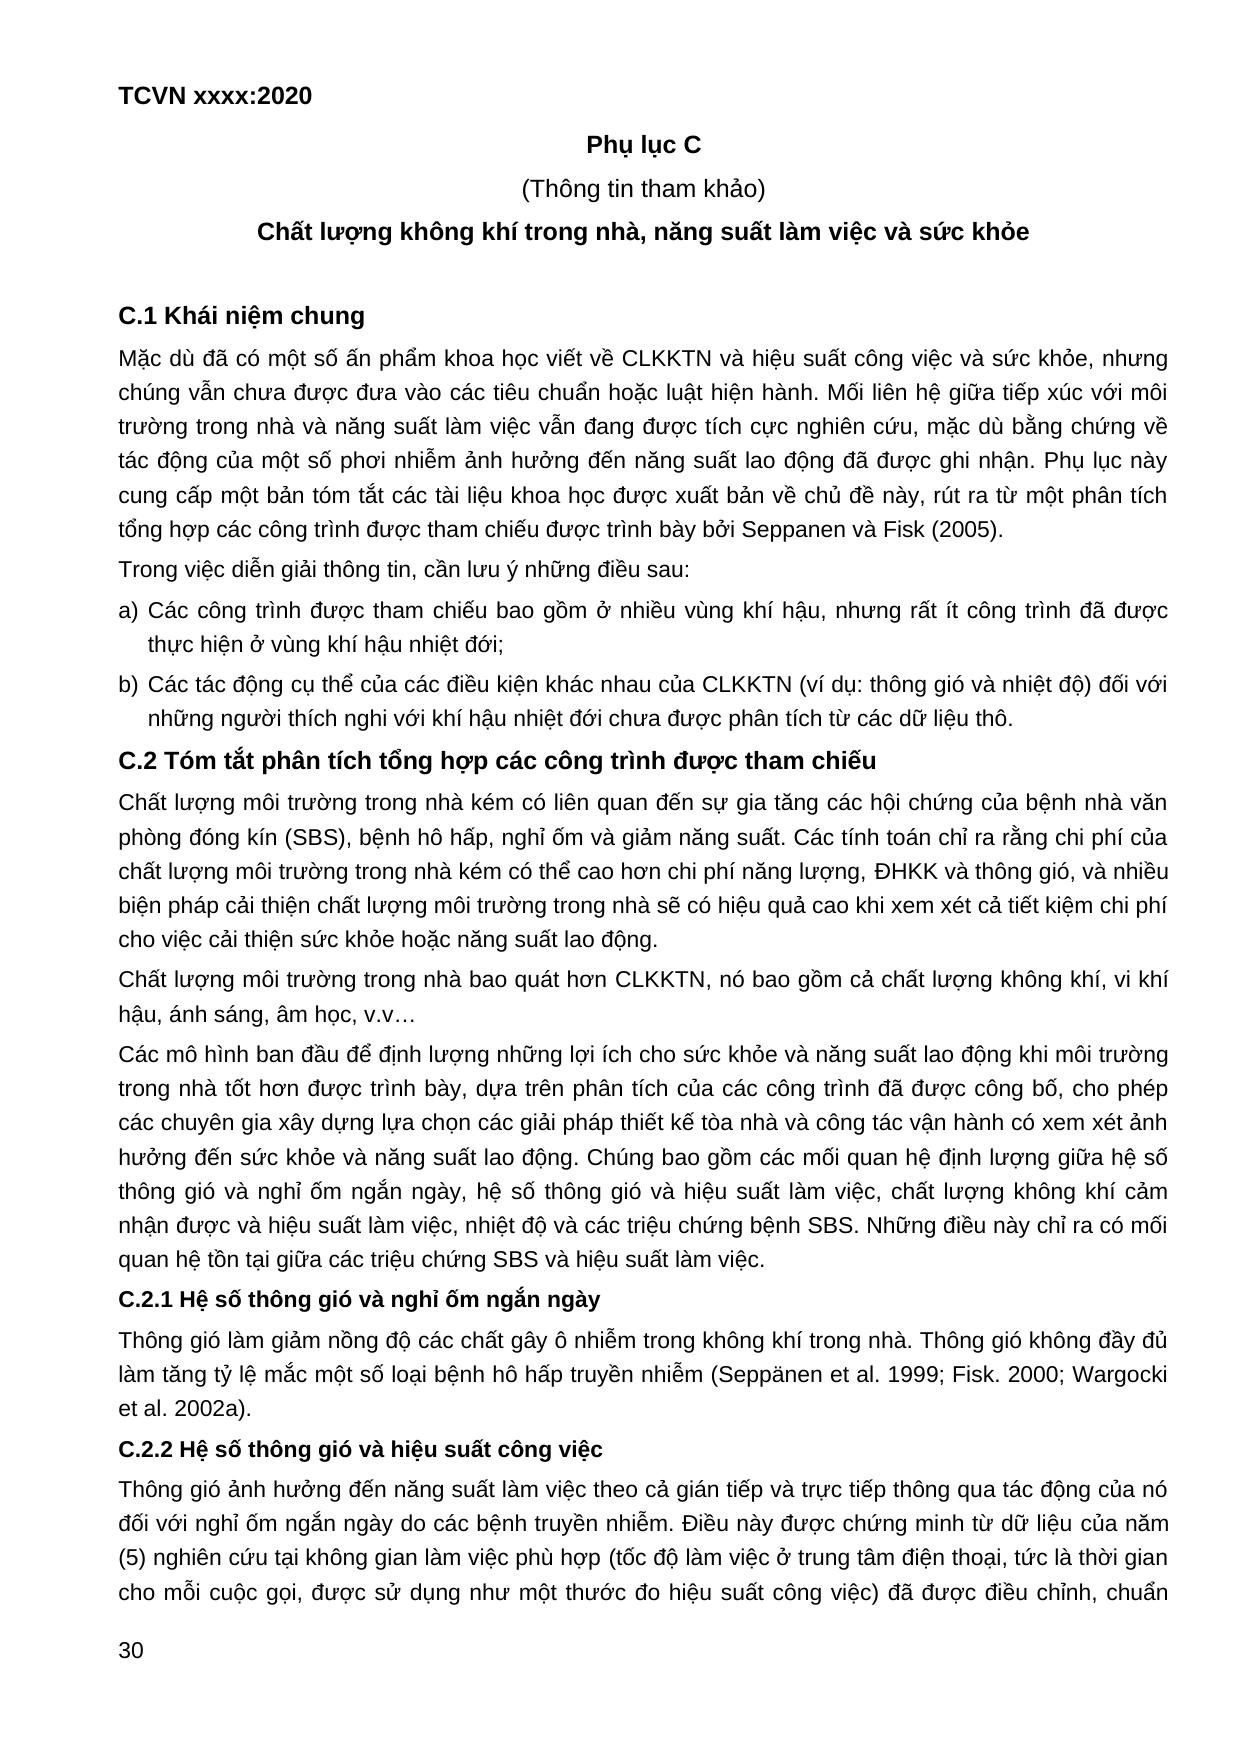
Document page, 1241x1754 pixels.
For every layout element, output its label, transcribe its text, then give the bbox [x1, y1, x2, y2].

text C.2.1 Hệ số thông gió và nghỉ ốm ngắn ngày [118, 1286, 1169, 1313]
list Các công trình được tham chiếu bao gồm ở nhiều vùng khí hậu, nhưng rất ít công trình đã được thực hiện ở vùng khí hậu nhiệt đới; [118, 597, 1169, 657]
text Thông gió làm giảm nồng độ các chất gây ô nhiễm trong không khí trong nhà. Thông gió không đầy đủ làm tăng tỷ lệ mắc một số loại bệnh hô hấp truyền nhiễm (Seppänen et al. 1999; Fisk. 2000; Wargocki et al. 2002a). [118, 1327, 1169, 1421]
subtitle Chất lượng không khí trong nhà, năng suất làm việc và sức khỏe [118, 217, 1169, 246]
text Trong việc diễn giải thông tin, cần lưu ý những điều sau: [118, 556, 1169, 582]
text Chất lượng môi trường trong nhà bao quát hơn CLKKTN, nó bao gồm cả chất lượng không khí, vi khí hậu, ánh sáng, âm học, v.v… [118, 966, 1169, 1027]
text C.2.2 Hệ số thông gió và hiệu suất công việc [118, 1436, 1169, 1462]
text Các mô hình ban đầu để định lượng những lợi ích cho sức khỏe và năng suất lao động khi môi trường trong nhà tốt hơn được trình bày, dựa trên phân tích của các công trình đã được công bố, cho phép các chuyên gia xây dựng lựa chọn các giải pháp thiết kế tòa nhà và công tác vận hành có xem xét ảnh hưởng đến sức khỏe và năng suất lao động. Chúng bao gồm các mối quan hệ định lượng giữa hệ số thông gió và nghỉ ốm ngắn ngày, hệ số thông gió và hiệu suất làm việc, chất lượng không khí cảm nhận được và hiệu suất làm việc, nhiệt độ và các triệu chứng bệnh SBS. Những điều này chỉ ra có mối quan hệ tồn tại giữa các triệu chứng SBS và hiệu suất làm việc. [118, 1041, 1169, 1272]
text C.2 Tóm tắt phân tích tổng hợp các công trình được tham chiếu [118, 746, 1169, 774]
subtitle Phụ lục C [118, 130, 1169, 159]
text C.1 Khái niệm chung [118, 301, 1169, 330]
text Chất lượng môi trường trong nhà kém có liên quan đến sự gia tăng các hội chứng của bệnh nhà văn phòng đóng kín (SBS), bệnh hô hấp, nghỉ ốm và giảm năng suất. Các tính toán chỉ ra rằng chi phí của chất lượng môi trường trong nhà kém có thể cao hơn chi phí năng lượng, ĐHKK và thông gió, và nhiều biện pháp cải thiện chất lượng môi trường trong nhà sẽ có hiệu quả cao khi xem xét cả tiết kiệm chi phí cho việc cải thiện sức khỏe hoặc năng suất lao động. [118, 789, 1169, 952]
text Mặc dù đã có một số ấn phẩm khoa học viết về CLKKTN và hiệu suất công việc và sức khỏe, nhưng chúng vẫn chưa được đưa vào các tiêu chuẩn hoặc luật hiện hành. Mối liên hệ giữa tiếp xúc với môi trường trong nhà và năng suất làm việc vẫn đang được tích cực nghiên cứu, mặc dù bằng chứng về tác động của một số phơi nhiễm ảnh hưởng đến năng suất lao động đã được ghi nhận. Phụ lục này cung cấp một bản tóm tắt các tài liệu khoa học được xuất bản về chủ đề này, rút ra từ một phân tích tổng hợp các công trình được tham chiếu được trình bày bởi Seppanen và Fisk (2005). [118, 345, 1169, 542]
subtitle (Thông tin tham khảo) [118, 174, 1169, 203]
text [118, 1476, 1169, 1605]
list Các tác động cụ thể của các điều kiện khác nhau của CLKKTN (ví dụ: thông gió và nhiệt độ) đối với những người thích nghi với khí hậu nhiệt đới chưa được phân tích từ các dữ liệu thô. [118, 671, 1169, 732]
